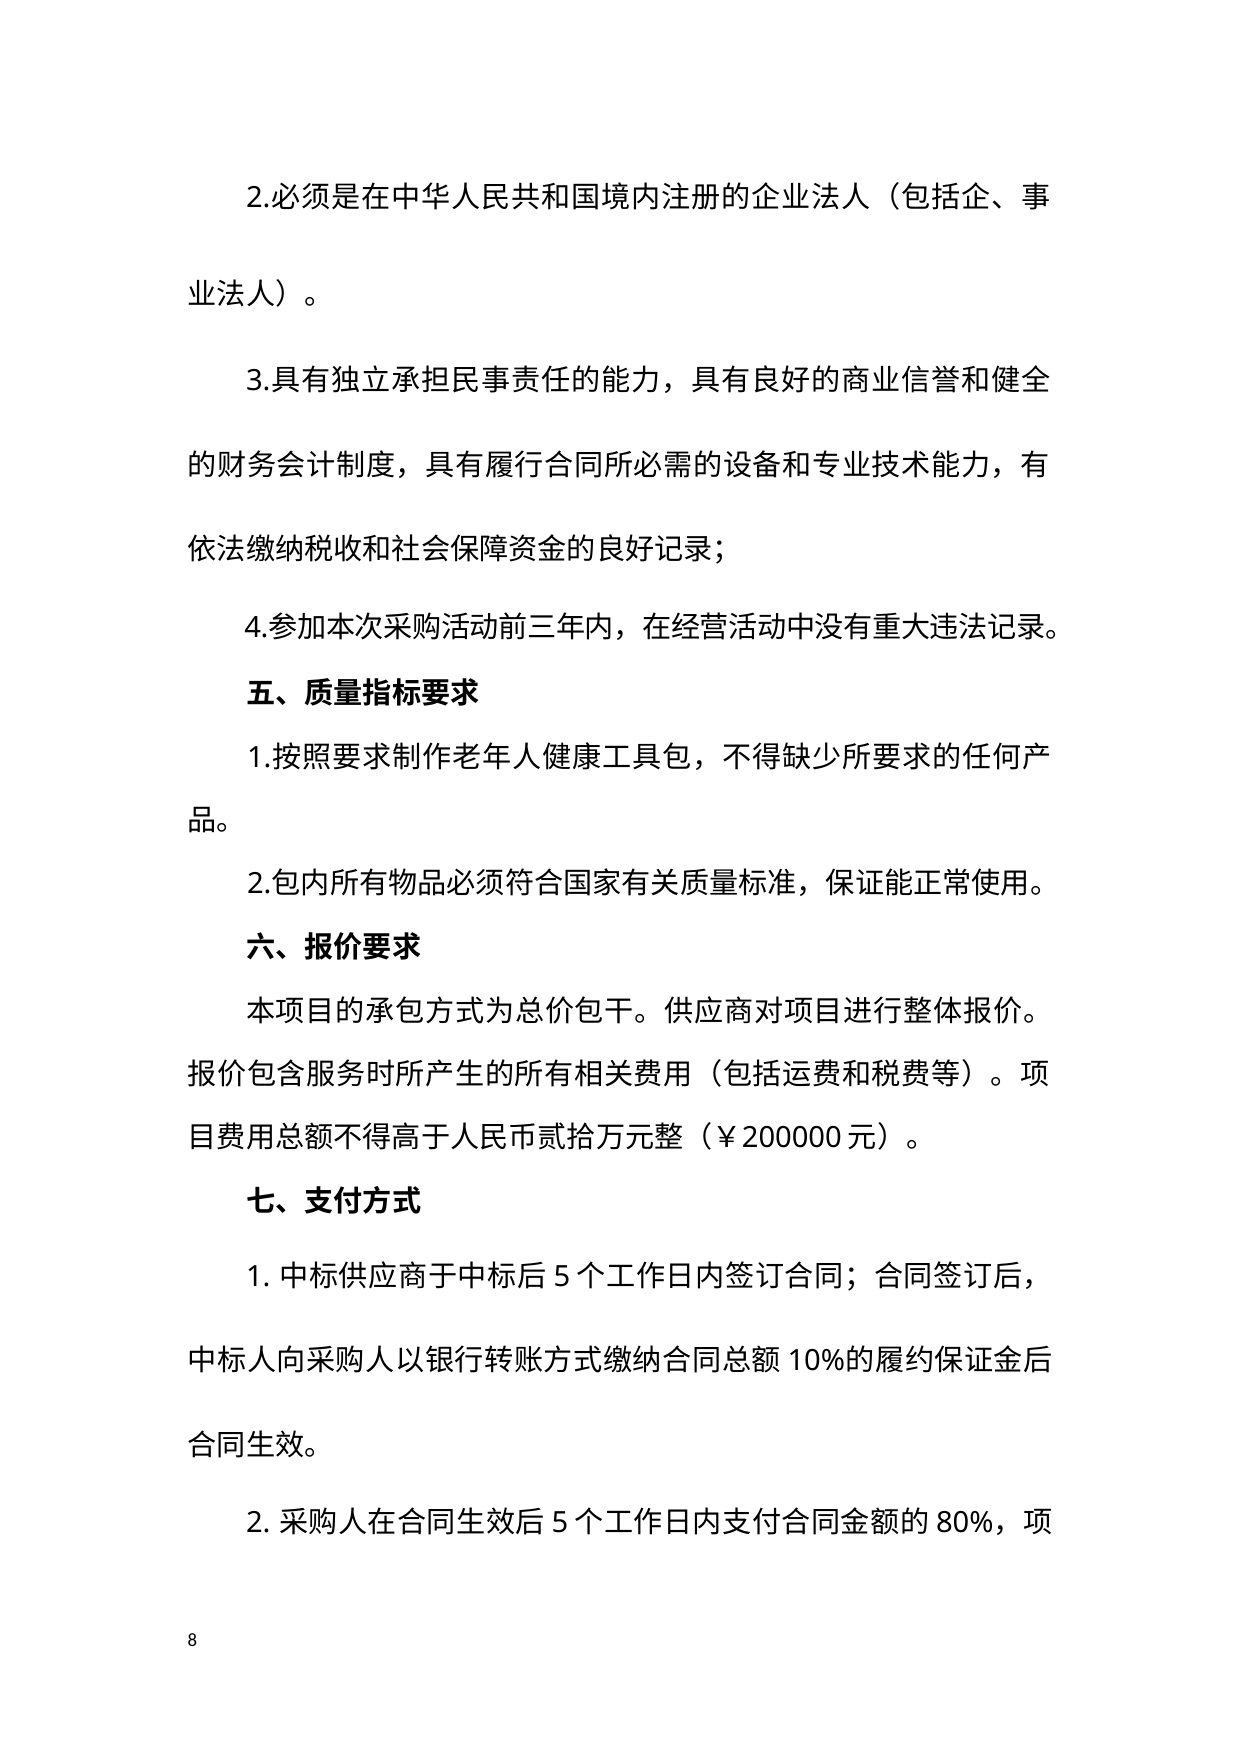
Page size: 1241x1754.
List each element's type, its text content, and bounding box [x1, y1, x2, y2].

text 1. 中标供应商于中标后5个工作日内签订合同；合同签订后，中标人向采购人以银行转账方式缴纳合同总额10%的履约保证金后合同生效。 [187, 1241, 1053, 1475]
text 2.必须是在中华人民共和国境内注册的企业法人（包括企、事业法人）。 [187, 162, 1053, 324]
text 本项目的承包方式为总价包干。供应商对项目进行整体报价。报价包含服务时所产生的所有相关费用（包括运费和税费等）。项目费用总额不得高于人民币贰拾万元整（￥200000元）。 [187, 987, 1053, 1156]
text 1.按照要求制作老年人健康工具包，不得缺少所要求的任何产品。 [187, 733, 1053, 839]
text 五、质量指标要求 [187, 670, 1053, 712]
text 2.包内所有物品必须符合国家有关质量标准，保证能正常使用。 [187, 860, 1053, 902]
text 六、报价要求 [187, 924, 1053, 966]
text 七、支付方式 [187, 1177, 1053, 1220]
text 3.具有独立承担民事责任的能力，具有良好的商业信誉和健全的财务会计制度，具有履行合同所必需的设备和专业技术能力，有依法缴纳税收和社会保障资金的良好记录； [187, 346, 1053, 579]
text 4.参加本次采购活动前三年内，在经营活动中没有重大违法记录。 [187, 592, 1053, 657]
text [187, 1487, 1053, 1552]
